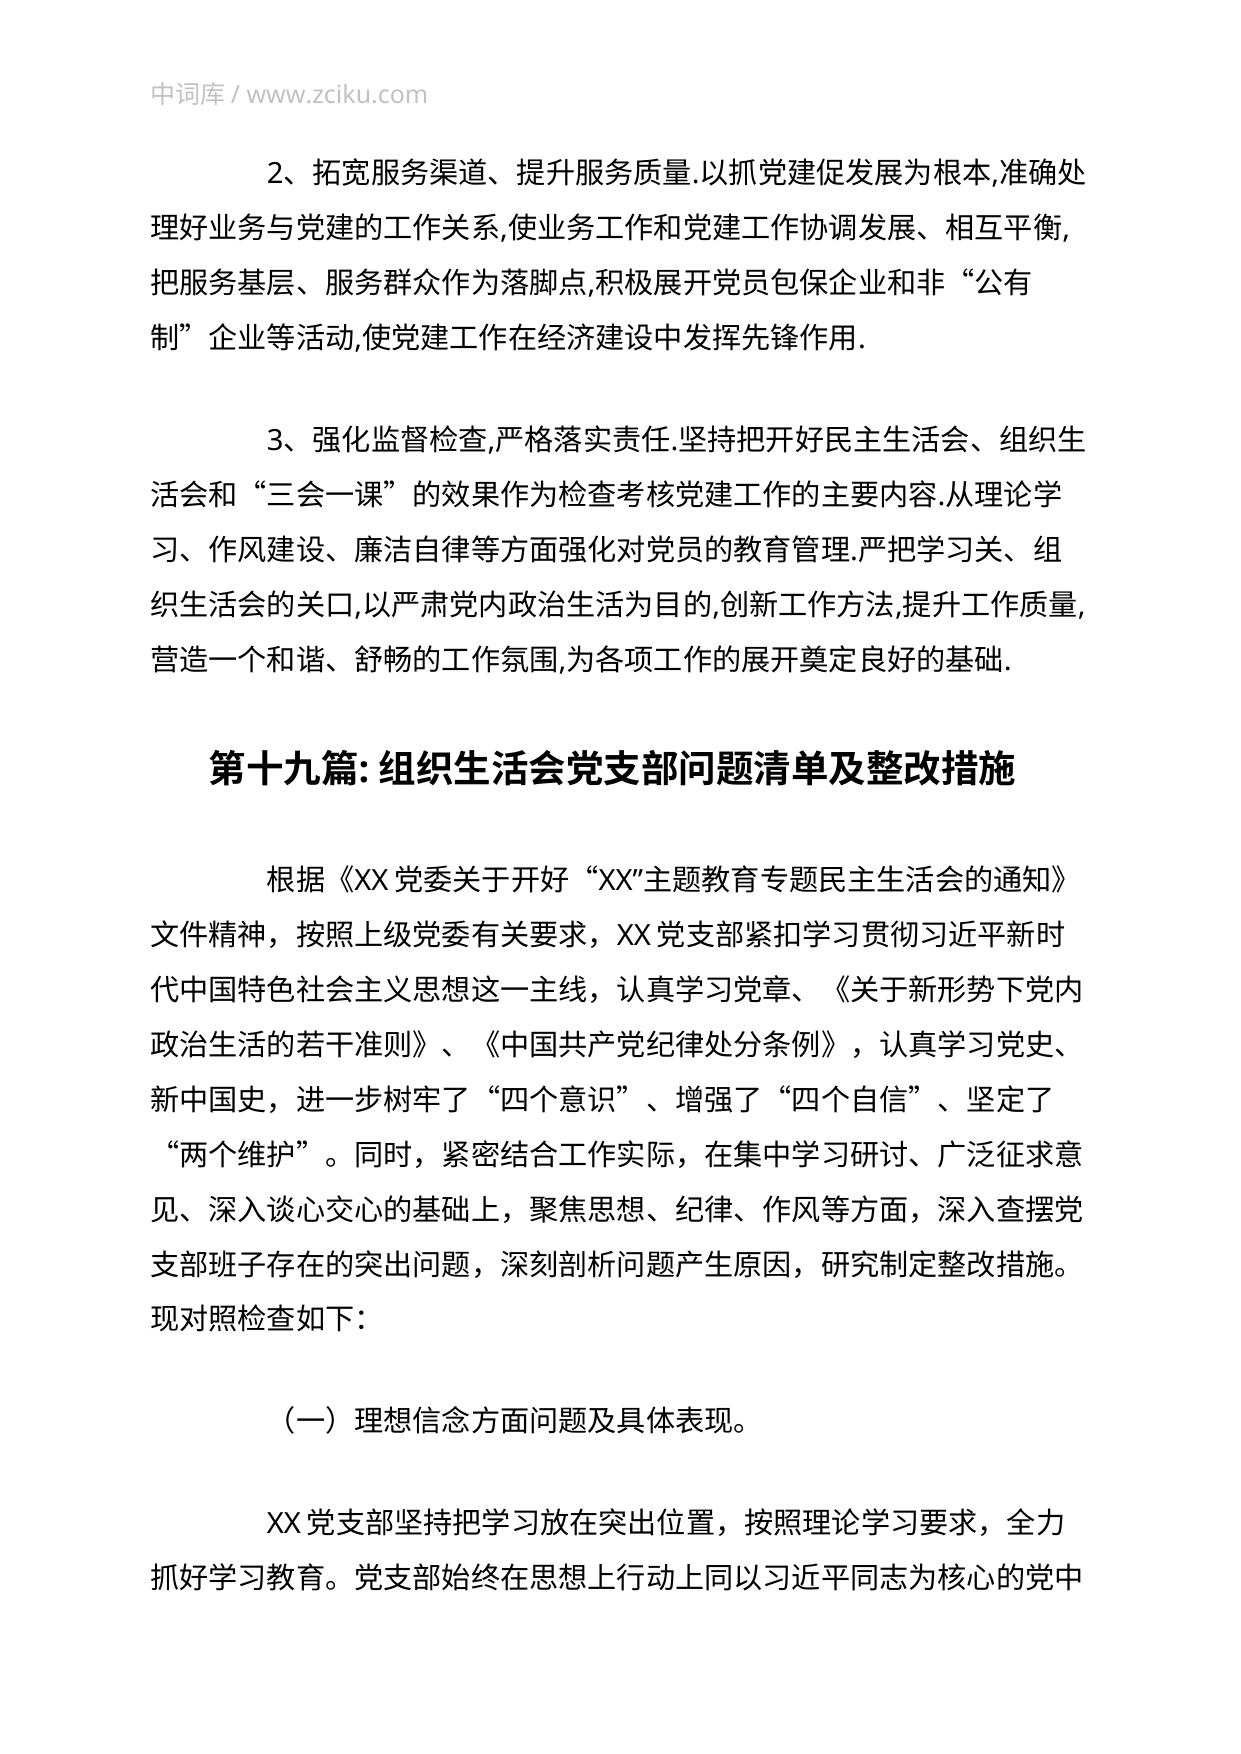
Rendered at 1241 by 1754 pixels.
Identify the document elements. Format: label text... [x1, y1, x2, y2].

text 第十九篇: 组织生活会党支部问题清单及整改措施 [150, 739, 1090, 793]
text 3、强化监督检查,严格落实责任.坚持把开好民主生活会、组织生活会和“三会一课”的效果作为检查考核党建工作的主要内容.从理论学习、作风建设、廉洁自律等方面强化对党员的教育管理.严把学习关、组织生活会的关口,以严肃党内政治生活为目的,创新工作方法,提升工作质量,营造一个和谐、舒畅的工作氛围,为各项工作的展开奠定良好的基础. [150, 417, 1090, 679]
text 根据《XX党委关于开好“XX”主题教育专题民主生活会的通知》文件精神，按照上级党委有关要求，XX党支部紧扣学习贯彻习近平新时代中国特色社会主义思想这一主线，认真学习党章、《关于新形势下党内政治生活的若干准则》、《中国共产党纪律处分条例》，认真学习党史、新中国史，进一步树牢了“四个意识”、增强了“四个自信”、坚定了“两个维护”。同时，紧密结合工作实际，在集中学习研讨、广泛征求意见、深入谈心交心的基础上，聚焦思想、纪律、作风等方面，深入查摆党支部班子存在的突出问题，深刻剖析问题产生原因，研究制定整改措施。现对照检查如下： [150, 857, 1090, 1338]
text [150, 1499, 1090, 1597]
text （一）理想信念方面问题及具体表现。 [150, 1398, 1090, 1440]
text 2、拓宽服务渠道、提升服务质量.以抓党建促发展为根本,准确处理好业务与党建的工作关系,使业务工作和党建工作协调发展、相互平衡,把服务基层、服务群众作为落脚点,积极展开党员包保企业和非“公有制”企业等活动,使党建工作在经济建设中发挥先锋作用. [150, 150, 1090, 357]
